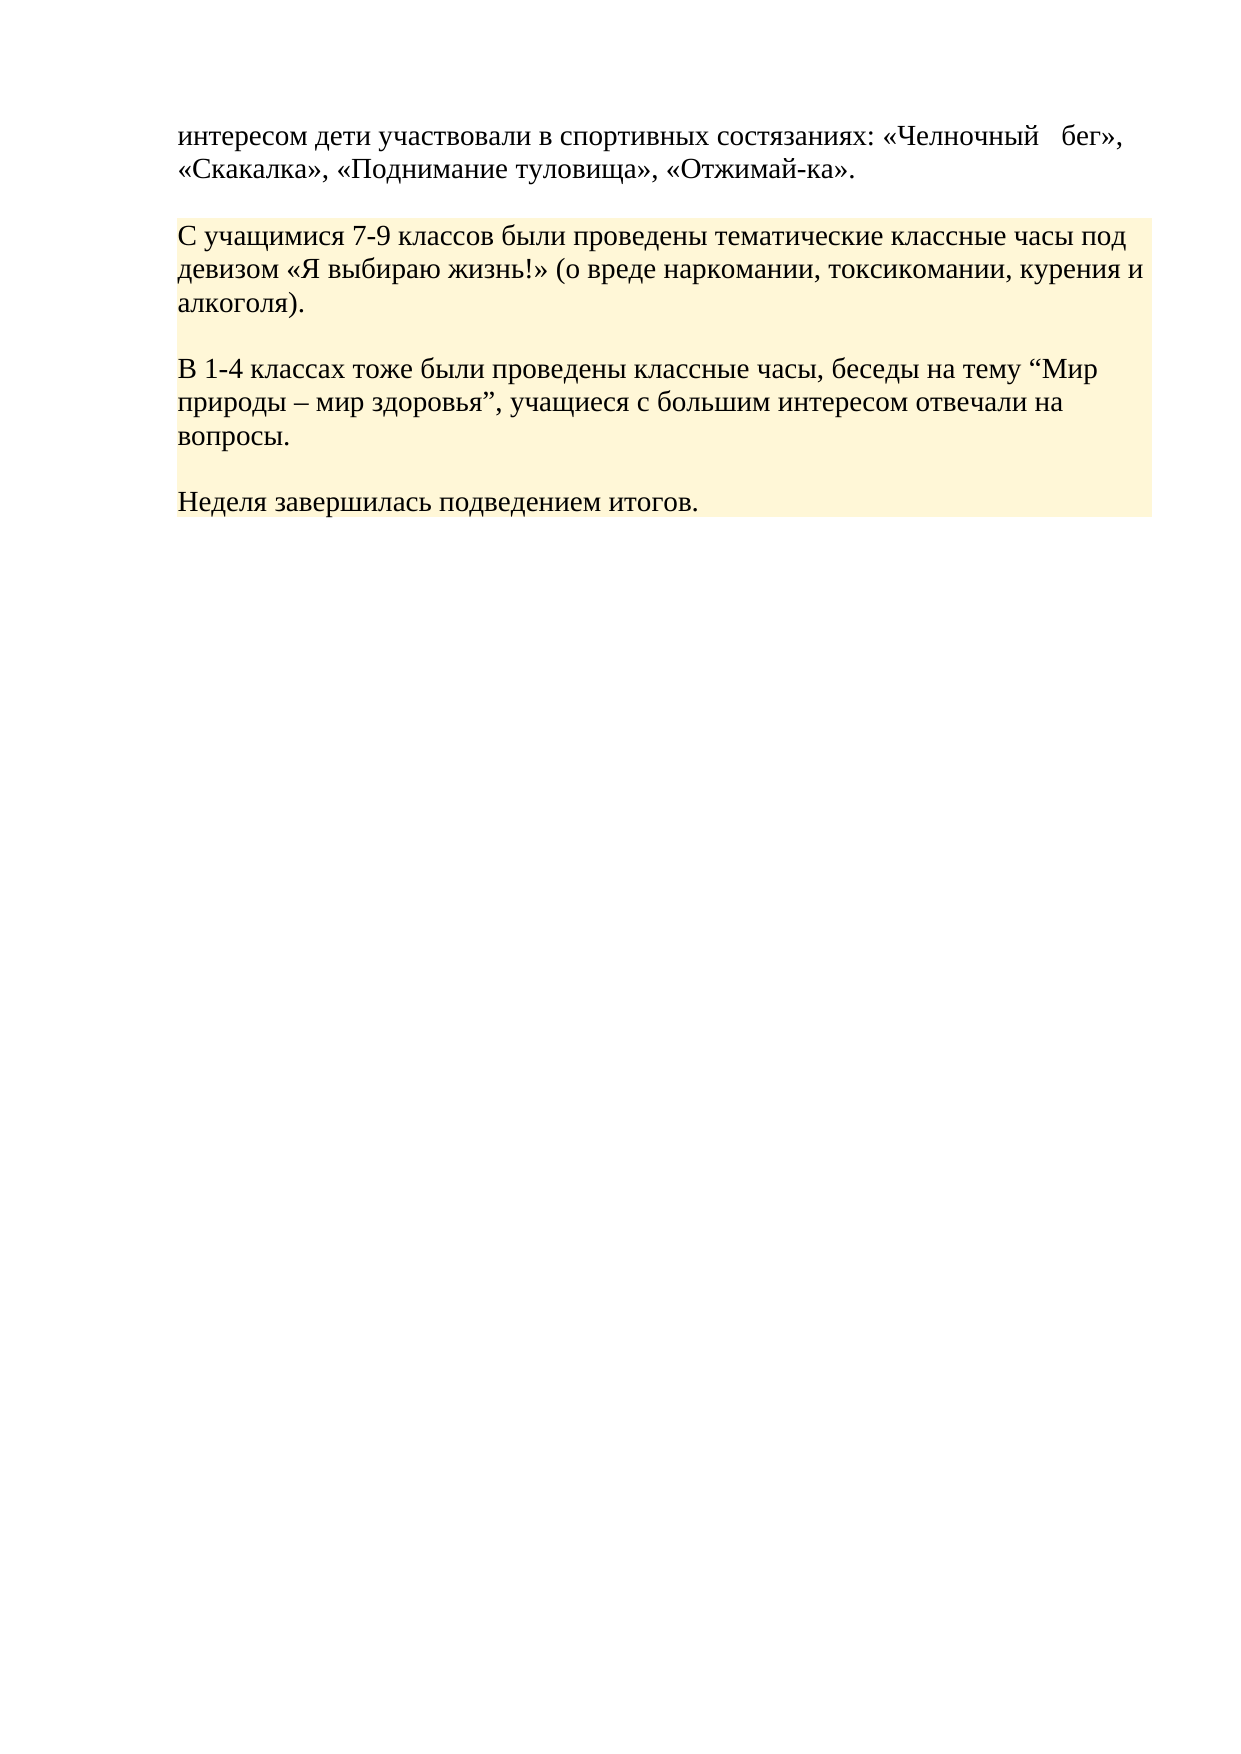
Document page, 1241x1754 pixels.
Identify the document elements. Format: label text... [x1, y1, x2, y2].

text В 1-4 классах тоже были проведены классные часы, беседы на тему “Мир природы – мир здоровья”, учащиеся с большим интересом отвечали на вопросы. [177, 351, 1152, 451]
text Неделя завершилась подведением итогов. [177, 484, 1152, 517]
text С учащимися 7-9 классов были проведены тематические классные часы под девизом «Я выбираю жизнь!» (о вреде наркомании, токсикомании, курения и алкоголя). [177, 218, 1152, 318]
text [177, 118, 1152, 185]
